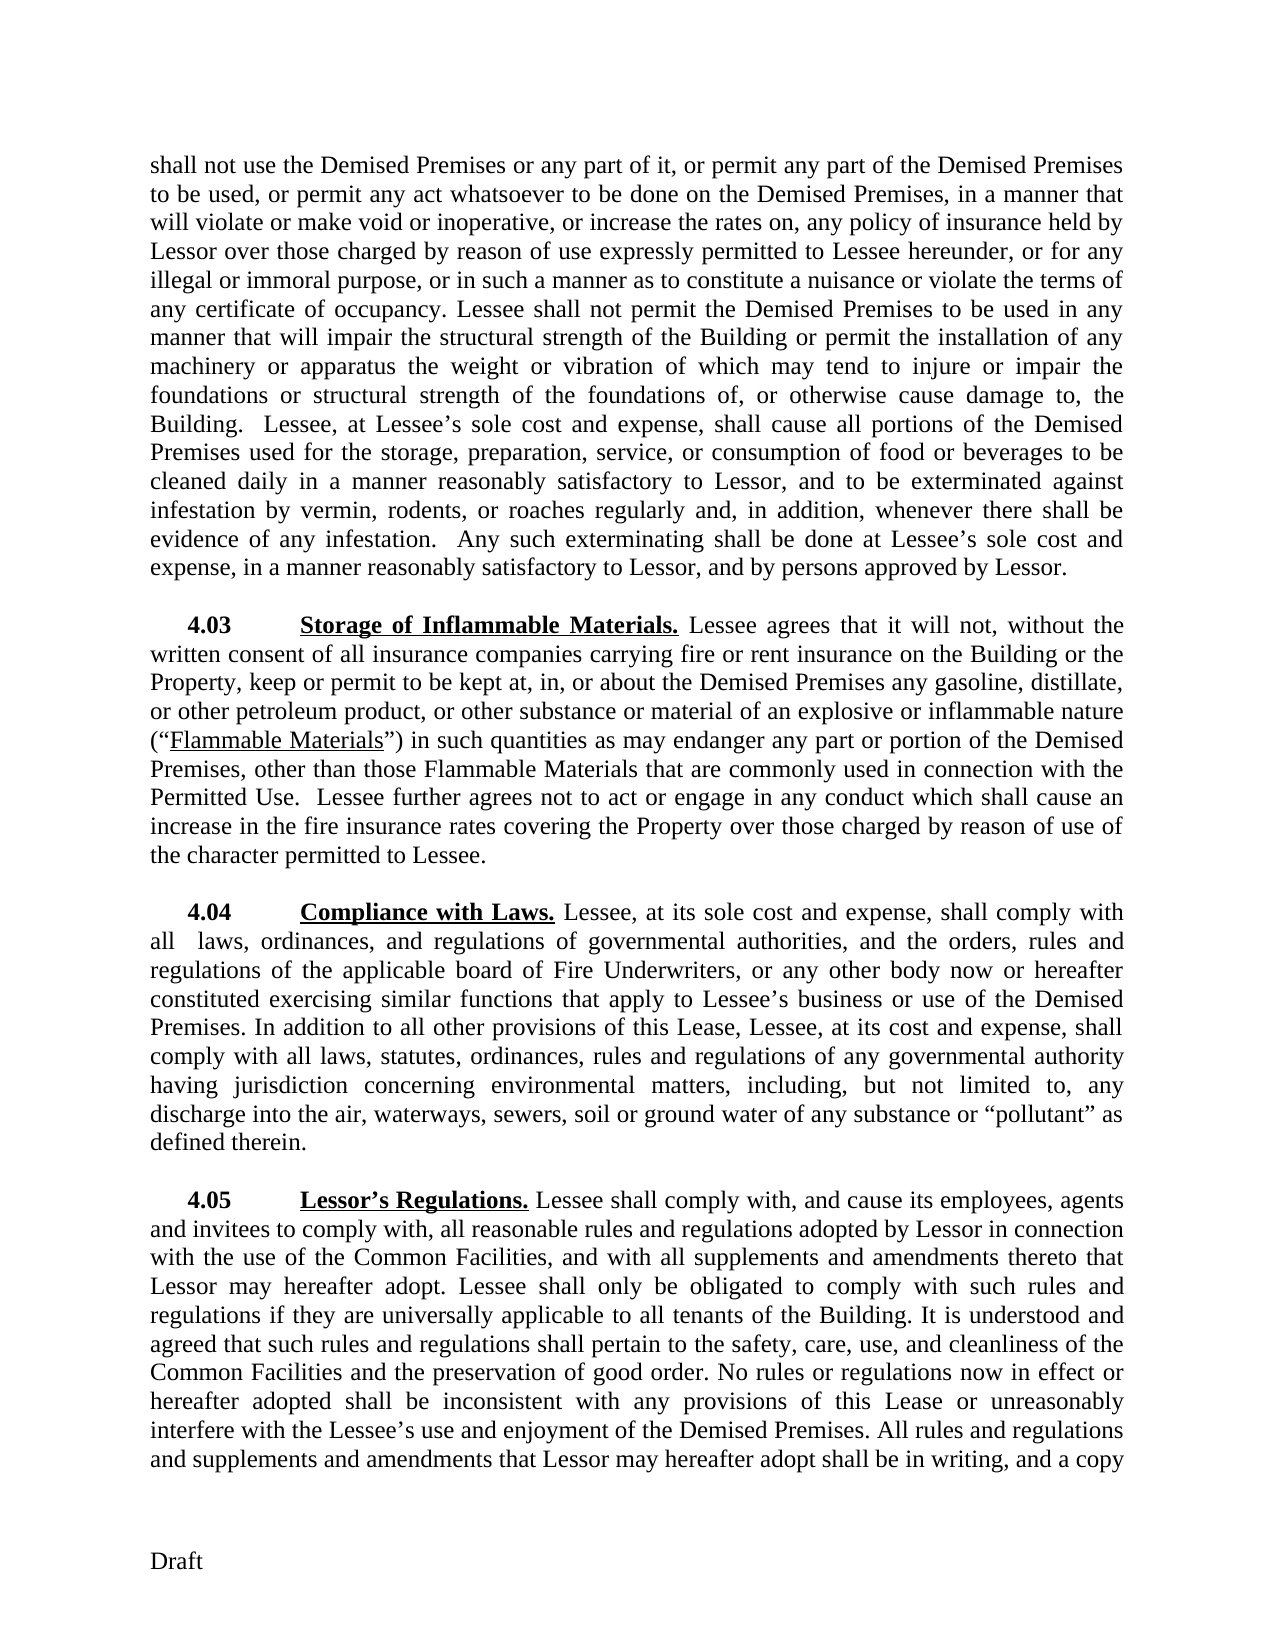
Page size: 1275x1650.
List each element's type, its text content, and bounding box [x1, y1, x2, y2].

text 4.04 Compliance with Laws. Lessee, at its sole cost and expense, shall comply with all laws, ordinances, and regulations of governmental authorities, and the orders, rules and regulations of the applicable board of Fire Underwriters, or any other body now or hereafter constituted exercising similar functions that apply to Lessee’s business or use of the Demised Premises. In addition to all other provisions of this Lease, Lessee, at its cost and expense, shall comply with all laws, statutes, ordinances, rules and regulations of any governmental authority having jurisdiction concerning environmental matters, including, but not limited to, any discharge into the air, waterways, sewers, soil or ground water of any substance or “pollutant” as defined therein. [150, 897, 1125, 1156]
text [150, 150, 1125, 581]
text 4.03 Storage of Inflammable Materials. Lessee agrees that it will not, without the written consent of all insurance companies carrying fire or rent insurance on the Building or the Property, keep or permit to be kept at, in, or about the Demised Premises any gasoline, distillate, or other petroleum product, or other substance or material of an explosive or inflammable nature (“Flammable Materials”) in such quantities as may endanger any part or portion of the Demised Premises, other than those Flammable Materials that are commonly used in connection with the Permitted Use. Lessee further agrees not to act or engage in any conduct which shall cause an increase in the fire insurance rates covering the Property over those charged by reason of use of the character permitted to Lessee. [150, 610, 1125, 869]
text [150, 1185, 1125, 1472]
